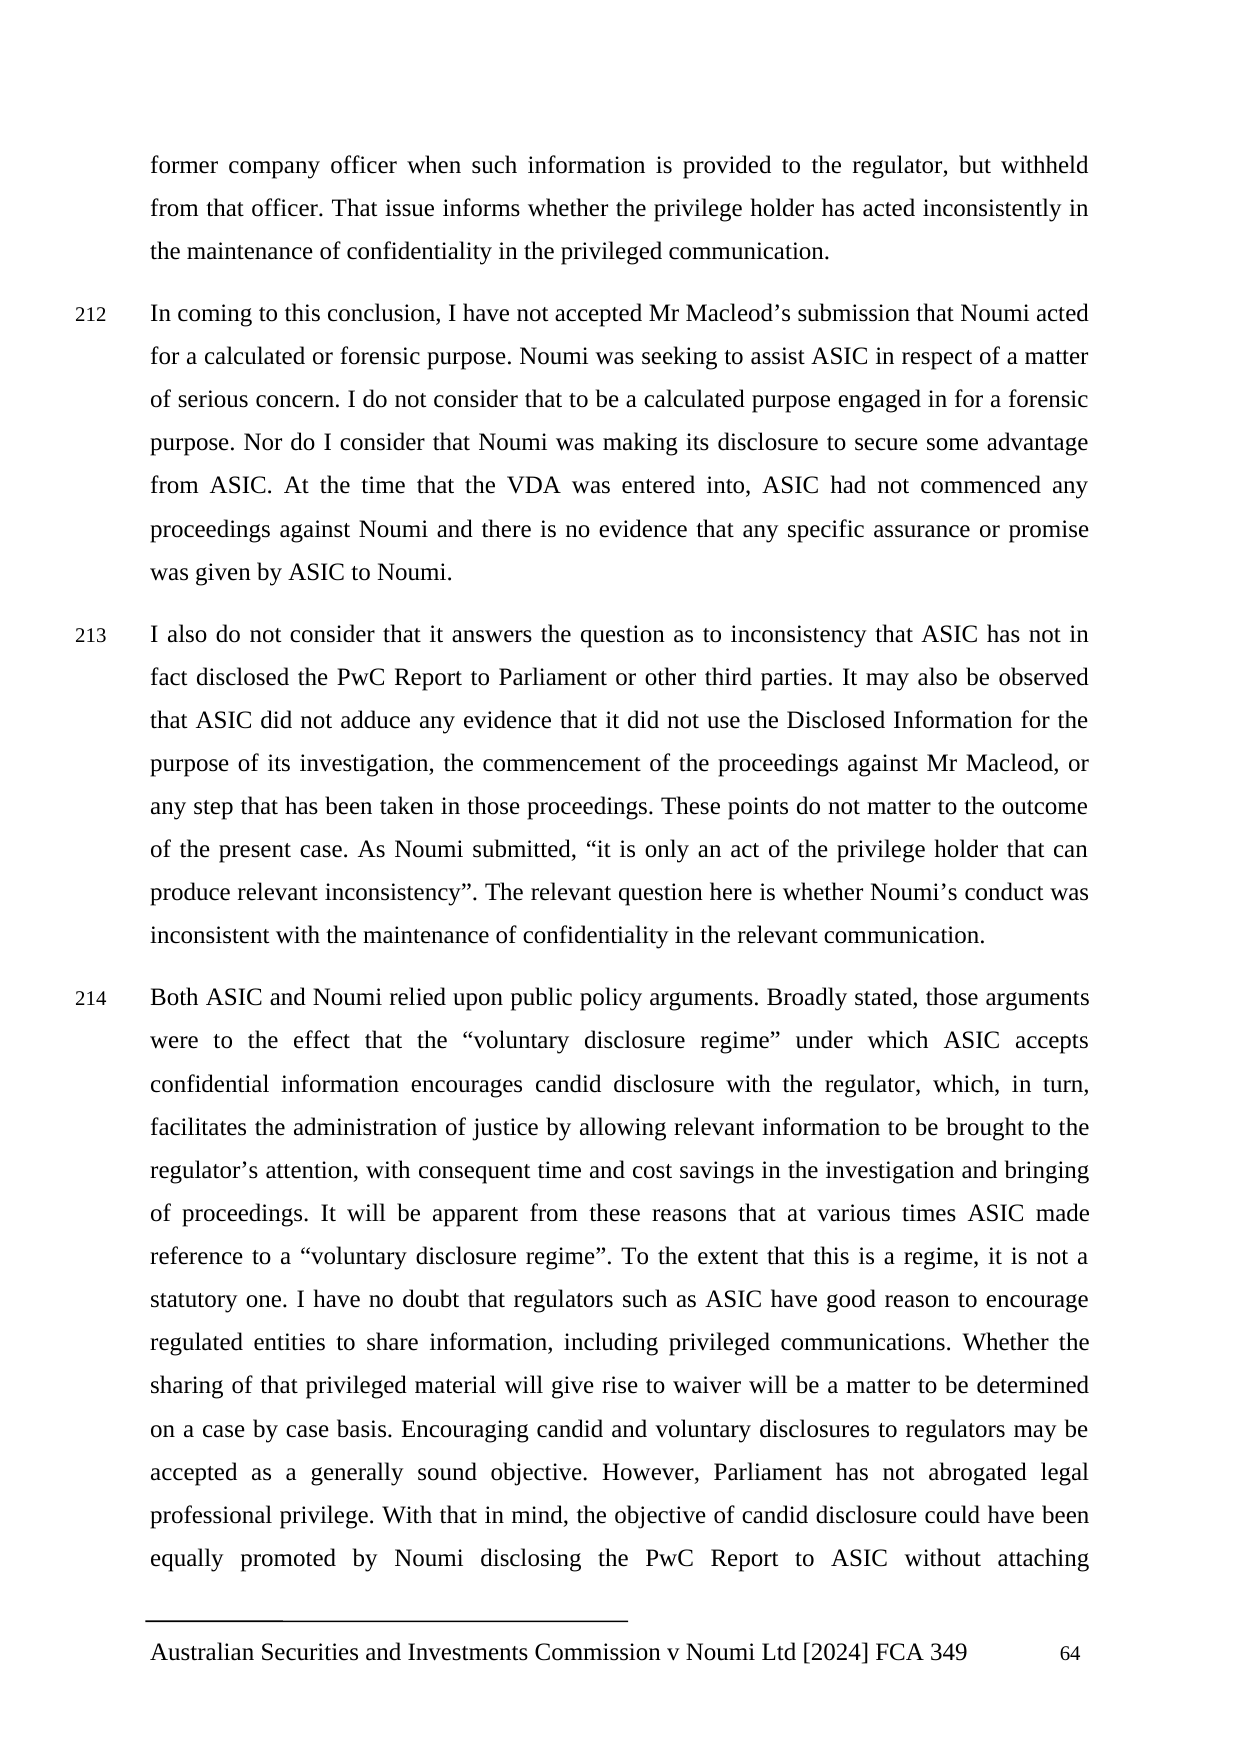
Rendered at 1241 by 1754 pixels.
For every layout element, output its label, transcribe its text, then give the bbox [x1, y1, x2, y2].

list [75, 982, 1090, 1572]
list 212 In coming to this conclusion, I have not accepted Mr Macleod’s submission that Noumi acted for a calculated or forensic purpose. Noumi was seeking to assist ASIC in respect of a matter of serious concern. I do not consider that to be a calculated purpose engaged in for a forensic purpose. Nor do I consider that Noumi was making its disclosure to secure some advantage from ASIC. At the time that the VDA was entered into, ASIC had not commenced any proceedings against Noumi and there is no evidence that any specific assurance or promise was given by ASIC to Noumi. [75, 298, 1090, 586]
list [75, 150, 1090, 265]
list 213 I also do not consider that it answers the question as to inconsistency that ASIC has not in fact disclosed the PwC Report to Parliament or other third parties. It may also be observed that ASIC did not adduce any evidence that it did not use the Disclosed Information for the purpose of its investigation, the commencement of the proceedings against Mr Macleod, or any step that has been taken in those proceedings. These points do not matter to the outcome of the present case. As Noumi submitted, “it is only an act of the privilege holder that can produce relevant inconsistency”. The relevant question here is whether Noumi’s conduct was inconsistent with the maintenance of confidentiality in the relevant communication. [75, 619, 1090, 949]
